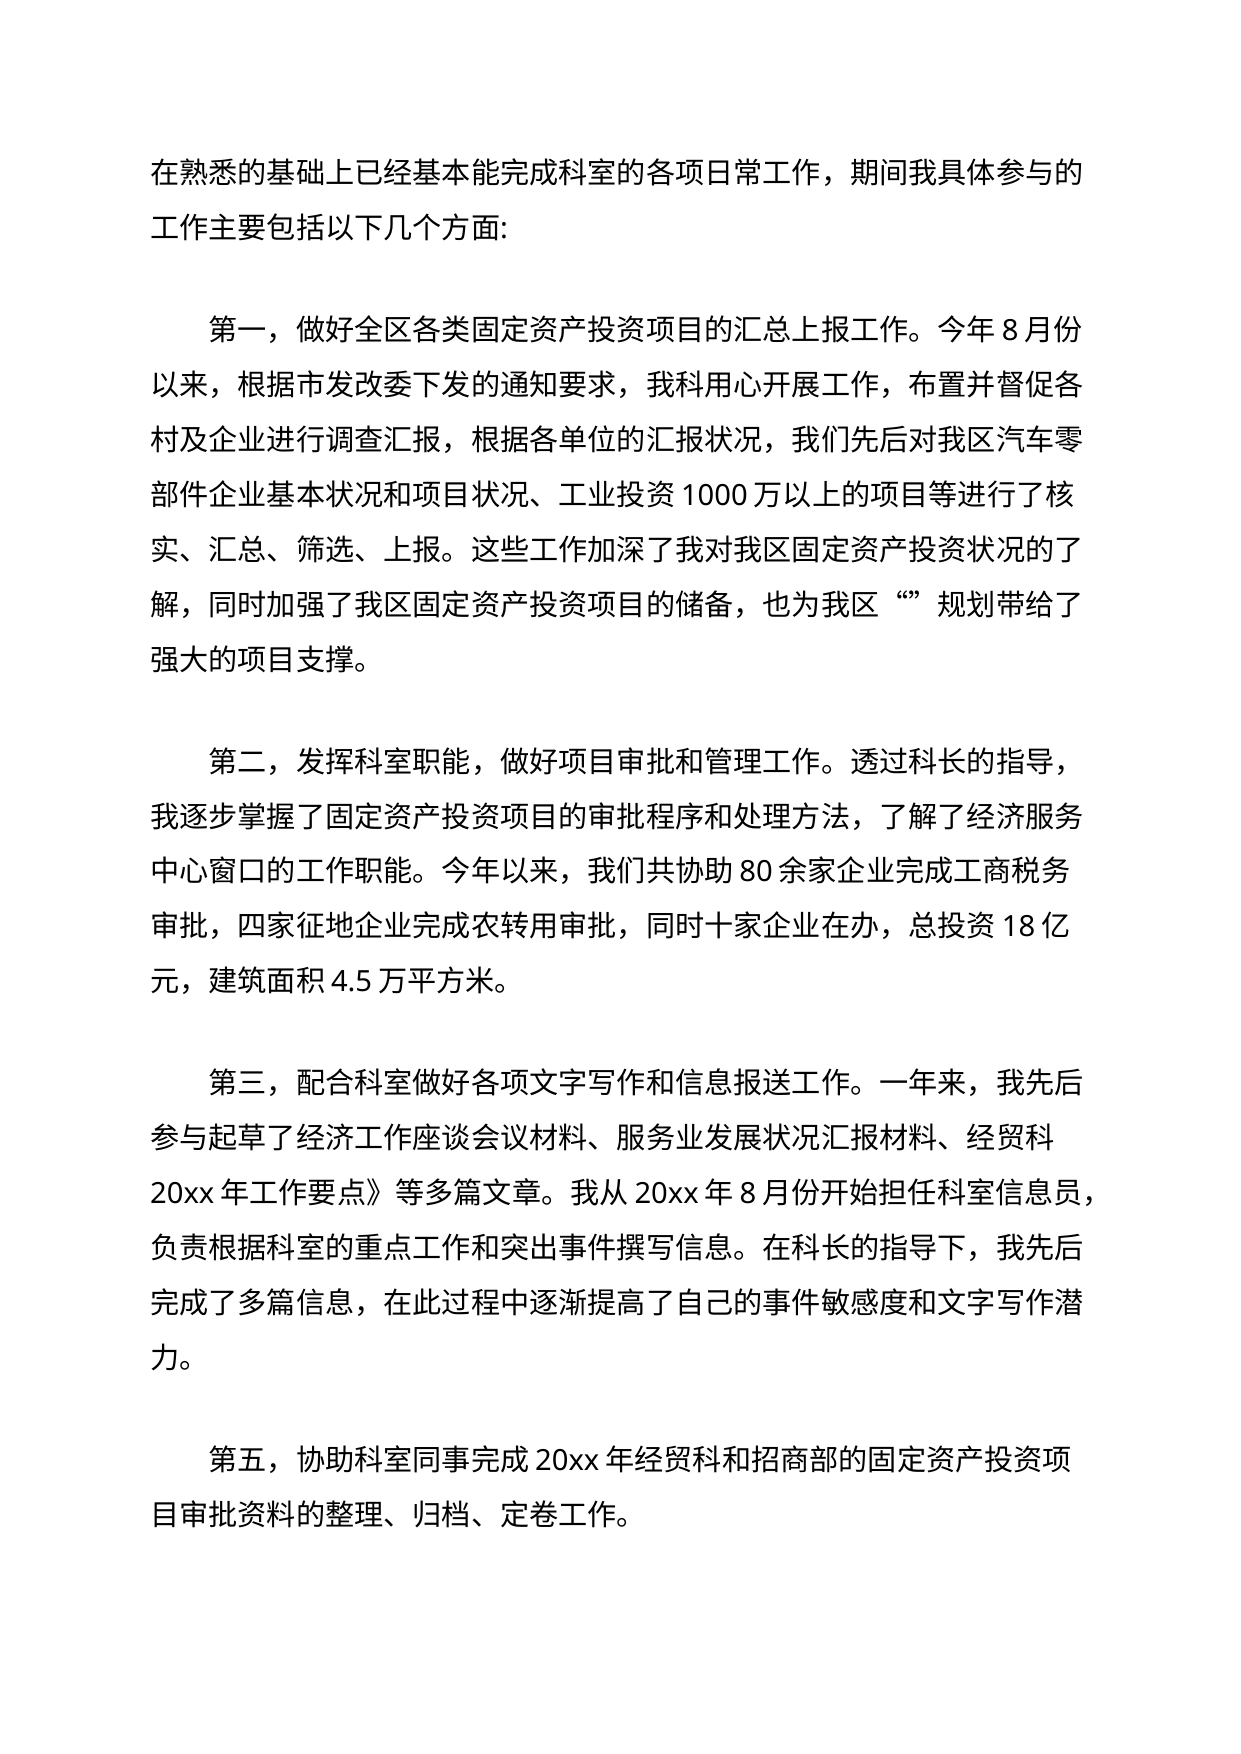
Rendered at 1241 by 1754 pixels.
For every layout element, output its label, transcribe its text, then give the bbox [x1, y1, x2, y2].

text 第五，协助科室同事完成20xx年经贸科和招商部的固定资产投资项目审批资料的整理、归档、定卷工作。 [150, 1436, 1090, 1534]
text 第三，配合科室做好各项文字写作和信息报送工作。一年来，我先后参与起草了经济工作座谈会议材料、服务业发展状况汇报材料、经贸科20xx年工作要点》等多篇文章。我从20xx年8月份开始担任科室信息员，负责根据科室的重点工作和突出事件撰写信息。在科长的指导下，我先后完成了多篇信息，在此过程中逐渐提高了自己的事件敏感度和文字写作潜力。 [150, 1060, 1090, 1377]
text 第二，发挥科室职能，做好项目审批和管理工作。透过科长的指导，我逐步掌握了固定资产投资项目的审批程序和处理方法，了解了经济服务中心窗口的工作职能。今年以来，我们共协助80余家企业完成工商税务审批，四家征地企业完成农转用审批，同时十家企业在办，总投资18亿元，建筑面积4.5万平方米。 [150, 738, 1090, 1000]
text 第一，做好全区各类固定资产投资项目的汇总上报工作。今年8月份以来，根据市发改委下发的通知要求，我科用心开展工作，布置并督促各村及企业进行调查汇报，根据各单位的汇报状况，我们先后对我区汽车零部件企业基本状况和项目状况、工业投资1000万以上的项目等进行了核实、汇总、筛选、上报。这些工作加深了我对我区固定资产投资状况的了解，同时加强了我区固定资产投资项目的储备，也为我区“”规划带给了强大的项目支撑。 [150, 307, 1090, 679]
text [150, 150, 1090, 247]
